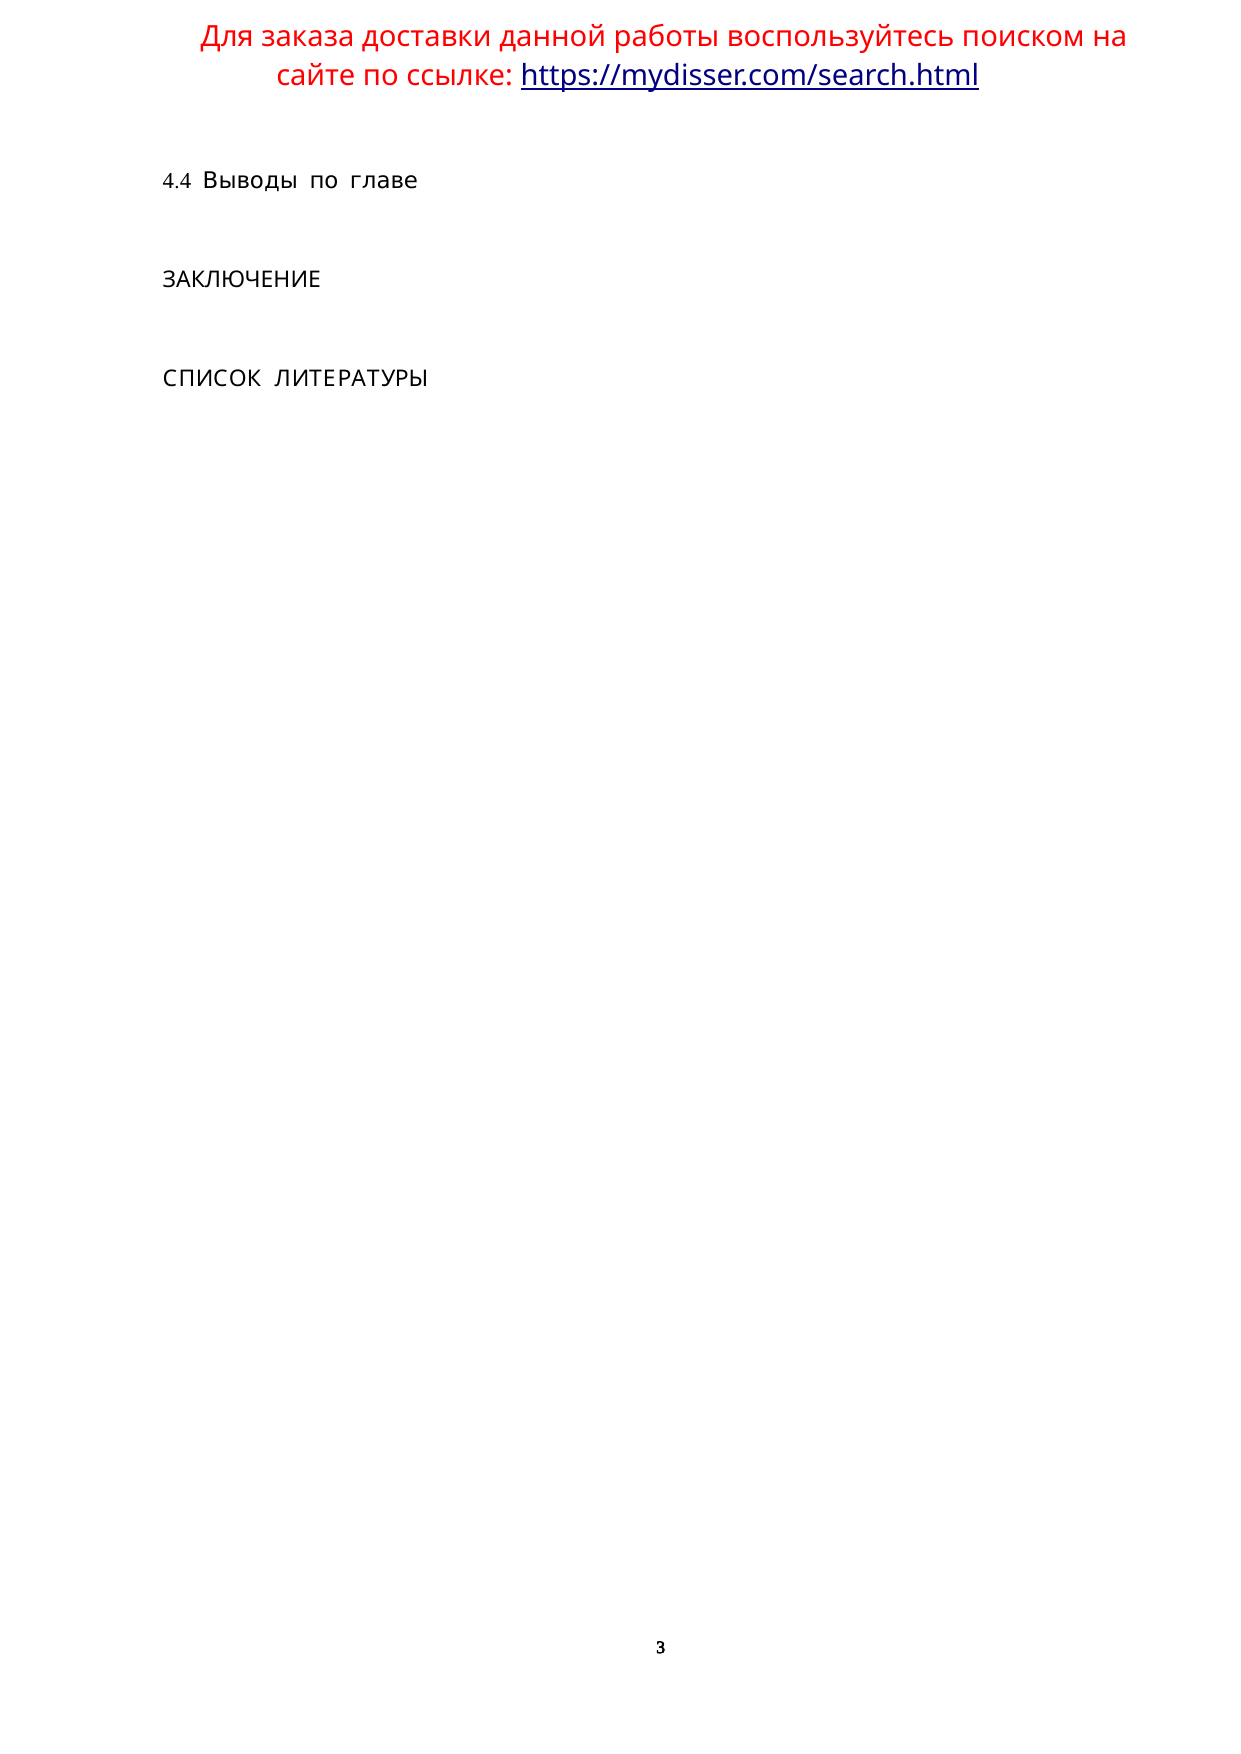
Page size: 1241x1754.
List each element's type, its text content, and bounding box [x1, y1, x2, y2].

text 4.4 Выводы по главе [103, 164, 1152, 193]
text СПИСОК ЛИТЕРАТУРЫ [103, 363, 1152, 392]
text ЗАКЛЮЧЕНИЕ [103, 264, 1152, 292]
